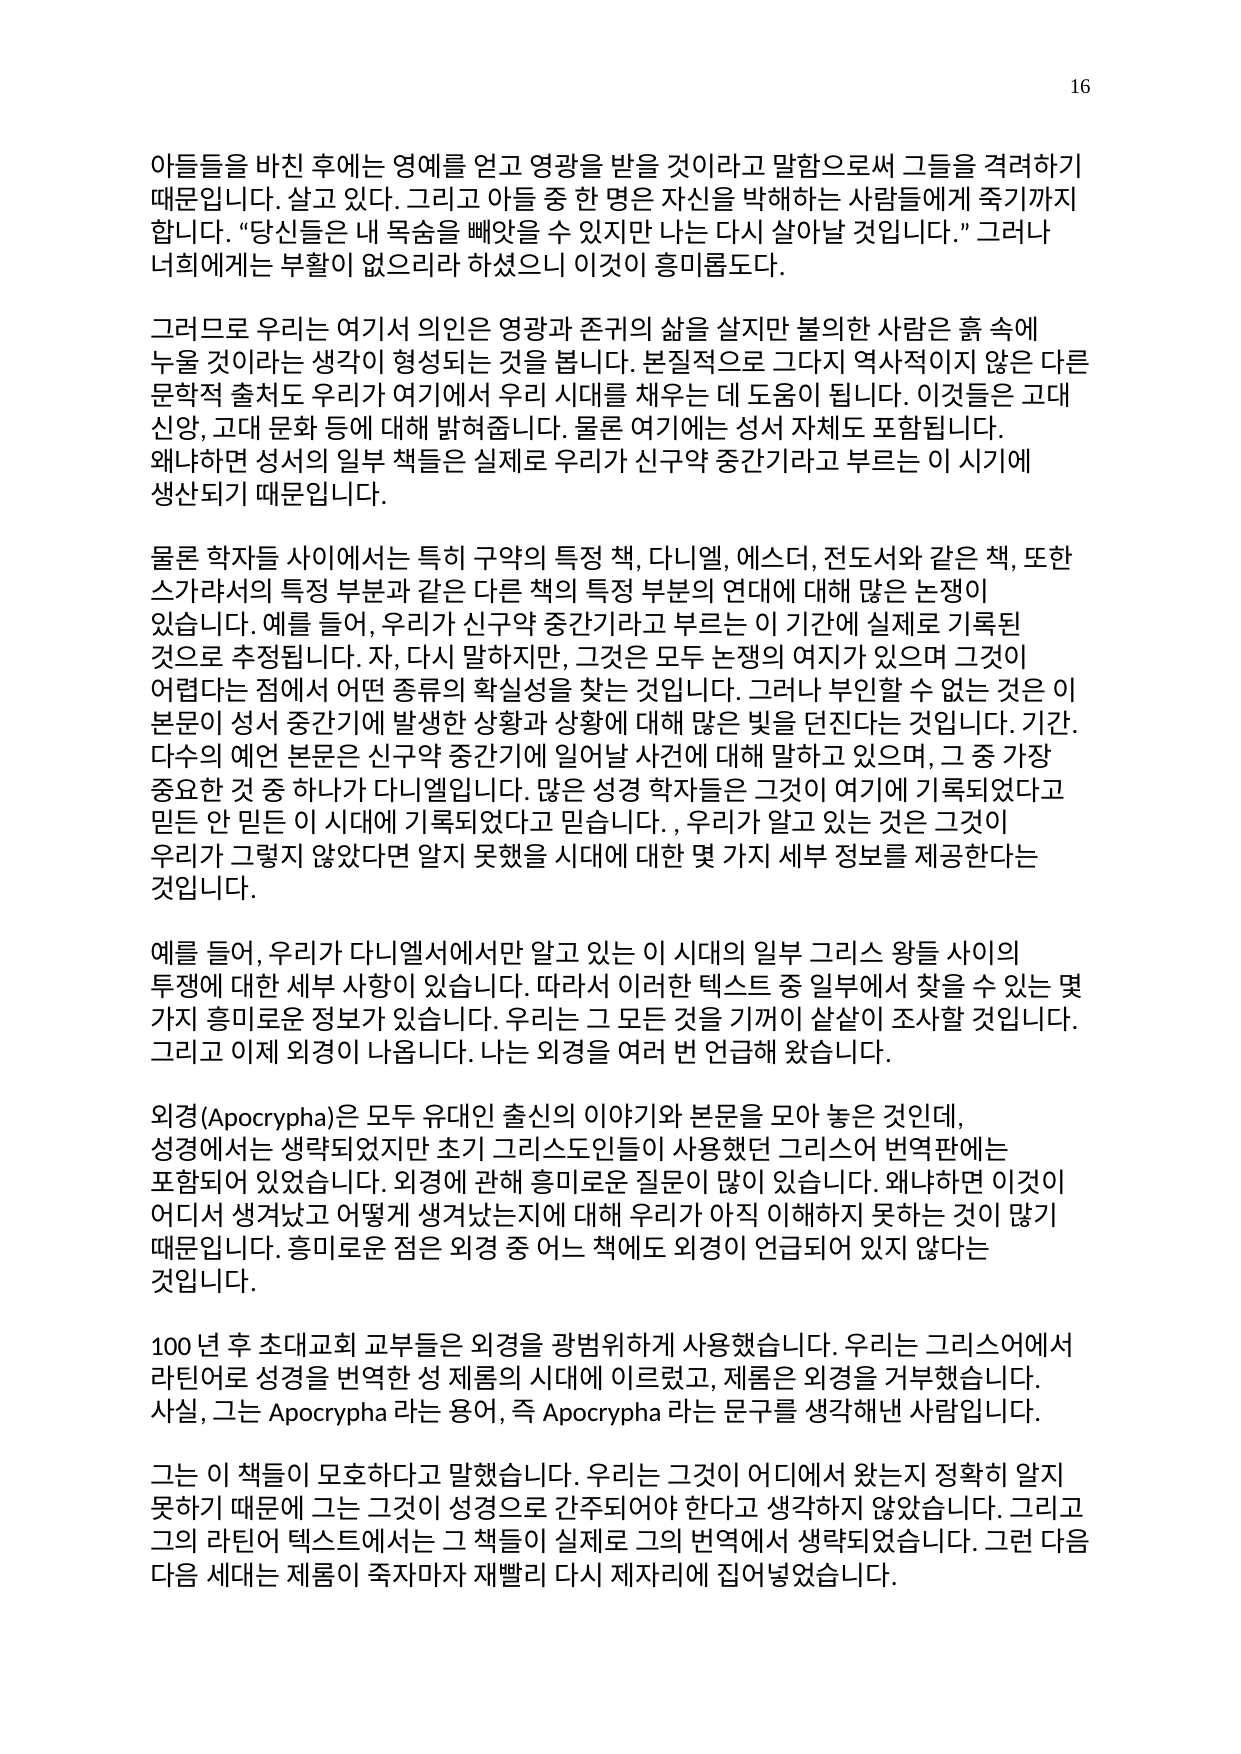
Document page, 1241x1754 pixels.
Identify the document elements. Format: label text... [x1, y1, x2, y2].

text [150, 150, 1090, 282]
text 그러므로 우리는 여기서 의인은 영광과 존귀의 삶을 살지만 불의한 사람은 흙 속에 누울 것이라는 생각이 형성되는 것을 봅니다. 본질적으로 그다지 역사적이지 않은 다른 문학적 출처도 우리가 여기에서 우리 시대를 채우는 데 도움이 됩니다. 이것들은 고대 신앙, 고대 문화 등에 대해 밝혀줍니다. 물론 여기에는 성서 자체도 포함됩니다. 왜냐하면 성서의 일부 책들은 실제로 우리가 신구약 중간기라고 부르는 이 시기에 생산되기 때문입니다. [150, 313, 1090, 511]
text 외경(Apocrypha)은 모두 유대인 출신의 이야기와 본문을 모아 놓은 것인데, 성경에서는 생략되었지만 초기 그리스도인들이 사용했던 그리스어 번역판에는 포함되어 있었습니다. 외경에 관해 흥미로운 질문이 많이 있습니다. 왜냐하면 이것이 어디서 생겨났고 어떻게 생겨났는지에 대해 우리가 아직 이해하지 못하는 것이 많기 때문입니다. 흥미로운 점은 외경 중 어느 책에도 외경이 언급되어 있지 않다는 것입니다. [150, 1100, 1090, 1298]
text 그는 이 책들이 모호하다고 말했습니다. 우리는 그것이 어디에서 왔는지 정확히 알지 못하기 때문에 그는 그것이 성경으로 간주되어야 한다고 생각하지 않았습니다. 그리고 그의 라틴어 텍스트에서는 그 책들이 실제로 그의 번역에서 생략되었습니다. 그런 다음 다음 세대는 제롬이 죽자마자 재빨리 다시 제자리에 집어넣었습니다. [150, 1459, 1090, 1592]
text 물론 학자들 사이에서는 특히 구약의 특정 책, 다니엘, 에스더, 전도서와 같은 책, 또한 스가랴서의 특정 부분과 같은 다른 책의 특정 부분의 연대에 대해 많은 논쟁이 있습니다. 예를 들어, 우리가 신구약 중간기라고 부르는 이 기간에 실제로 기록된 것으로 추정됩니다. 자, 다시 말하지만, 그것은 모두 논쟁의 여지가 있으며 그것이 어렵다는 점에서 어떤 종류의 확실성을 찾는 것입니다. 그러나 부인할 수 없는 것은 이 본문이 성서 중간기에 발생한 상황과 상황에 대해 많은 빛을 던진다는 것입니다. 기간. 다수의 예언 본문은 신구약 중간기에 일어날 사건에 대해 말하고 있으며, 그 중 가장 중요한 것 중 하나가 다니엘입니다. 많은 성경 학자들은 그것이 여기에 기록되었다고 믿든 안 믿든 이 시대에 기록되었다고 믿습니다. , 우리가 알고 있는 것은 그것이 우리가 그렇지 않았다면 알지 못했을 시대에 대한 몇 가지 세부 정보를 제공한다는 것입니다. [150, 542, 1090, 906]
text 100년 후 초대교회 교부들은 외경을 광범위하게 사용했습니다. 우리는 그리스어에서 라틴어로 성경을 번역한 성 제롬의 시대에 이르렀고, 제롬은 외경을 거부했습니다. 사실, 그는 Apocrypha라는 용어, 즉 Apocrypha라는 문구를 생각해낸 사람입니다. [150, 1329, 1090, 1428]
text 예를 들어, 우리가 다니엘서에서만 알고 있는 이 시대의 일부 그리스 왕들 사이의 투쟁에 대한 세부 사항이 있습니다. 따라서 이러한 텍스트 중 일부에서 찾을 수 있는 몇 가지 흥미로운 정보가 있습니다. 우리는 그 모든 것을 기꺼이 샅샅이 조사할 것입니다. 그리고 이제 외경이 나옵니다. 나는 외경을 여러 번 언급해 왔습니다. [150, 937, 1090, 1069]
